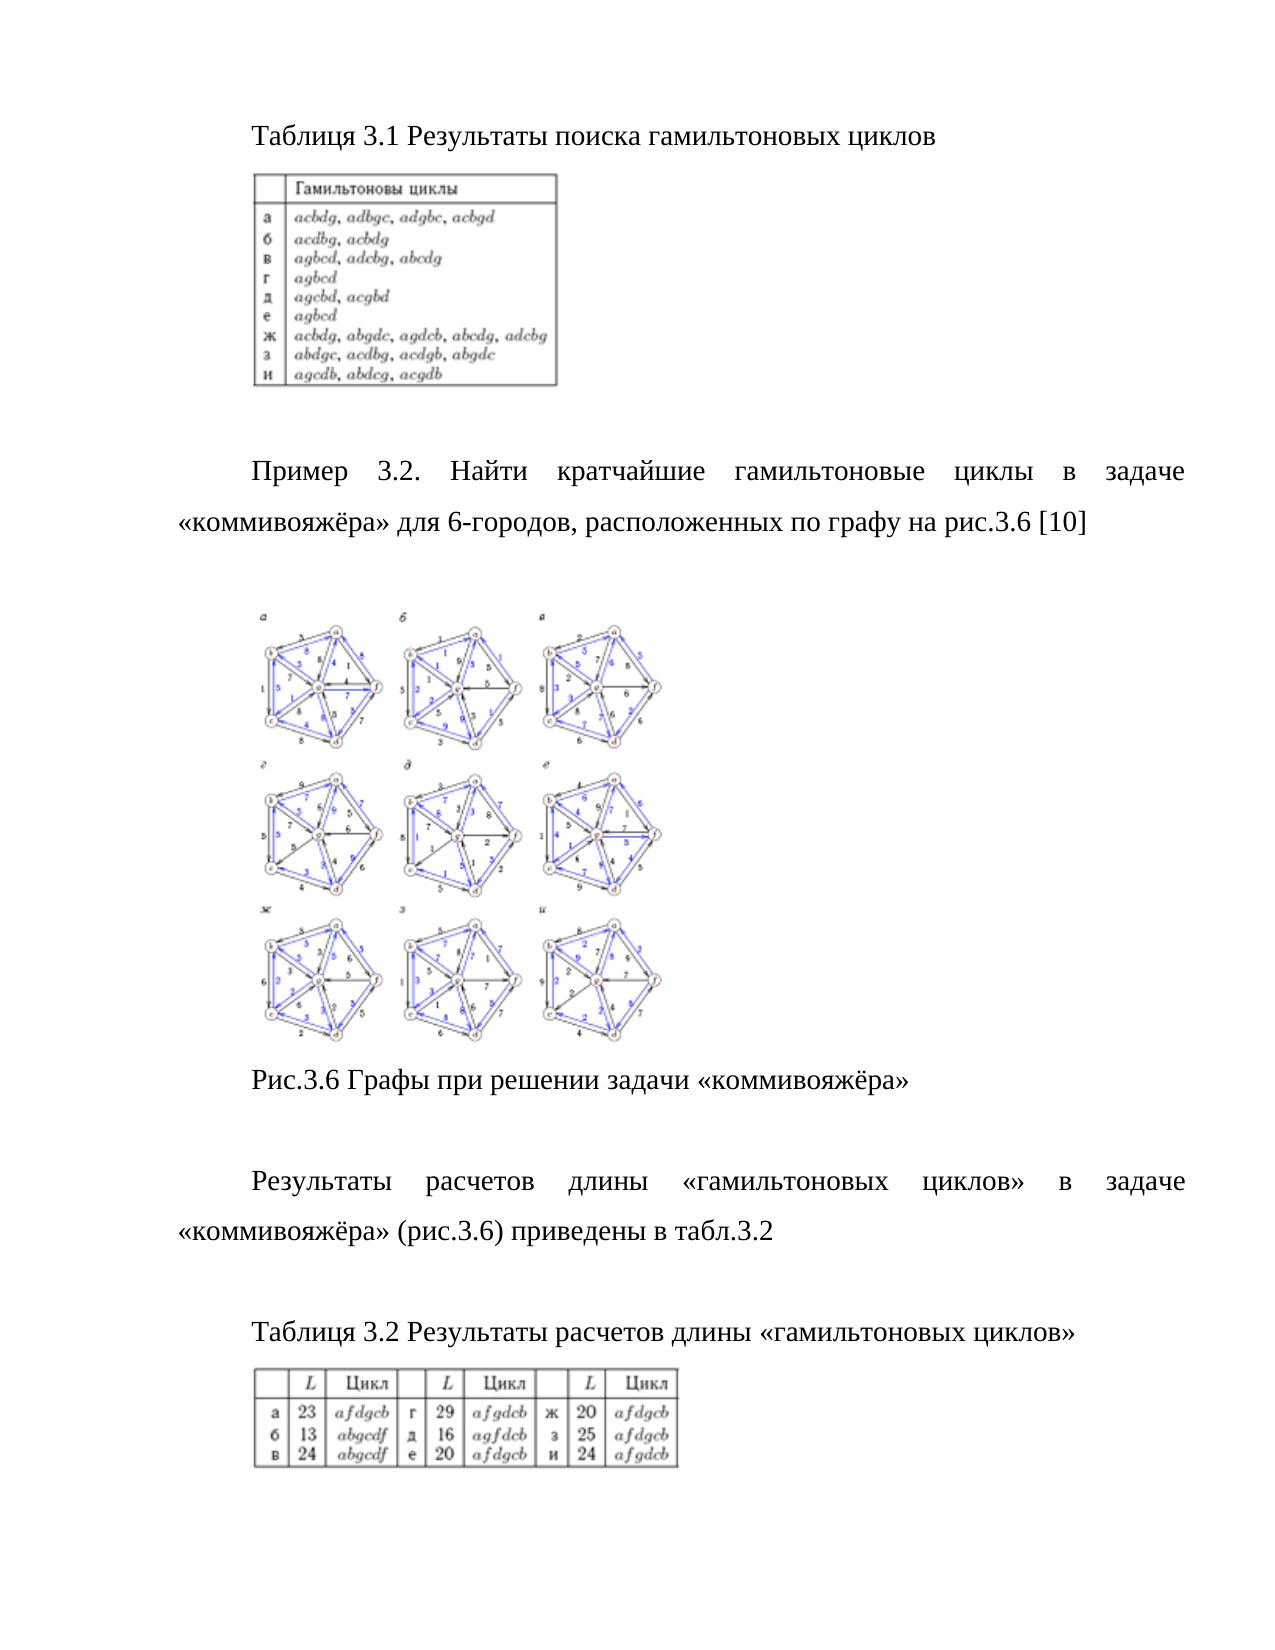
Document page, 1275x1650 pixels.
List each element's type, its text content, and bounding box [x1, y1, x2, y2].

text Результаты расчетов длины «гамильтоновых циклов» в задаче «коммивояжёра» (рис.3.6) приведены в табл.3.2 [177, 1163, 1186, 1247]
text Рис.3.6 Графы при решении задачи «коммивояжёра» [177, 1062, 1186, 1096]
text Пример 3.2. Найти кратчайшие гамильтоновые циклы в задаче «коммивояжёра» для 6-городов, расположенных по графу на рис.3.6 [10] [177, 453, 1186, 537]
text Таблиця 3.2 Результаты расчетов длины «гамильтоновых циклов» [177, 1314, 1186, 1348]
text Таблиця 3.1 Результаты поиска гамильтоновых циклов [177, 118, 1186, 152]
